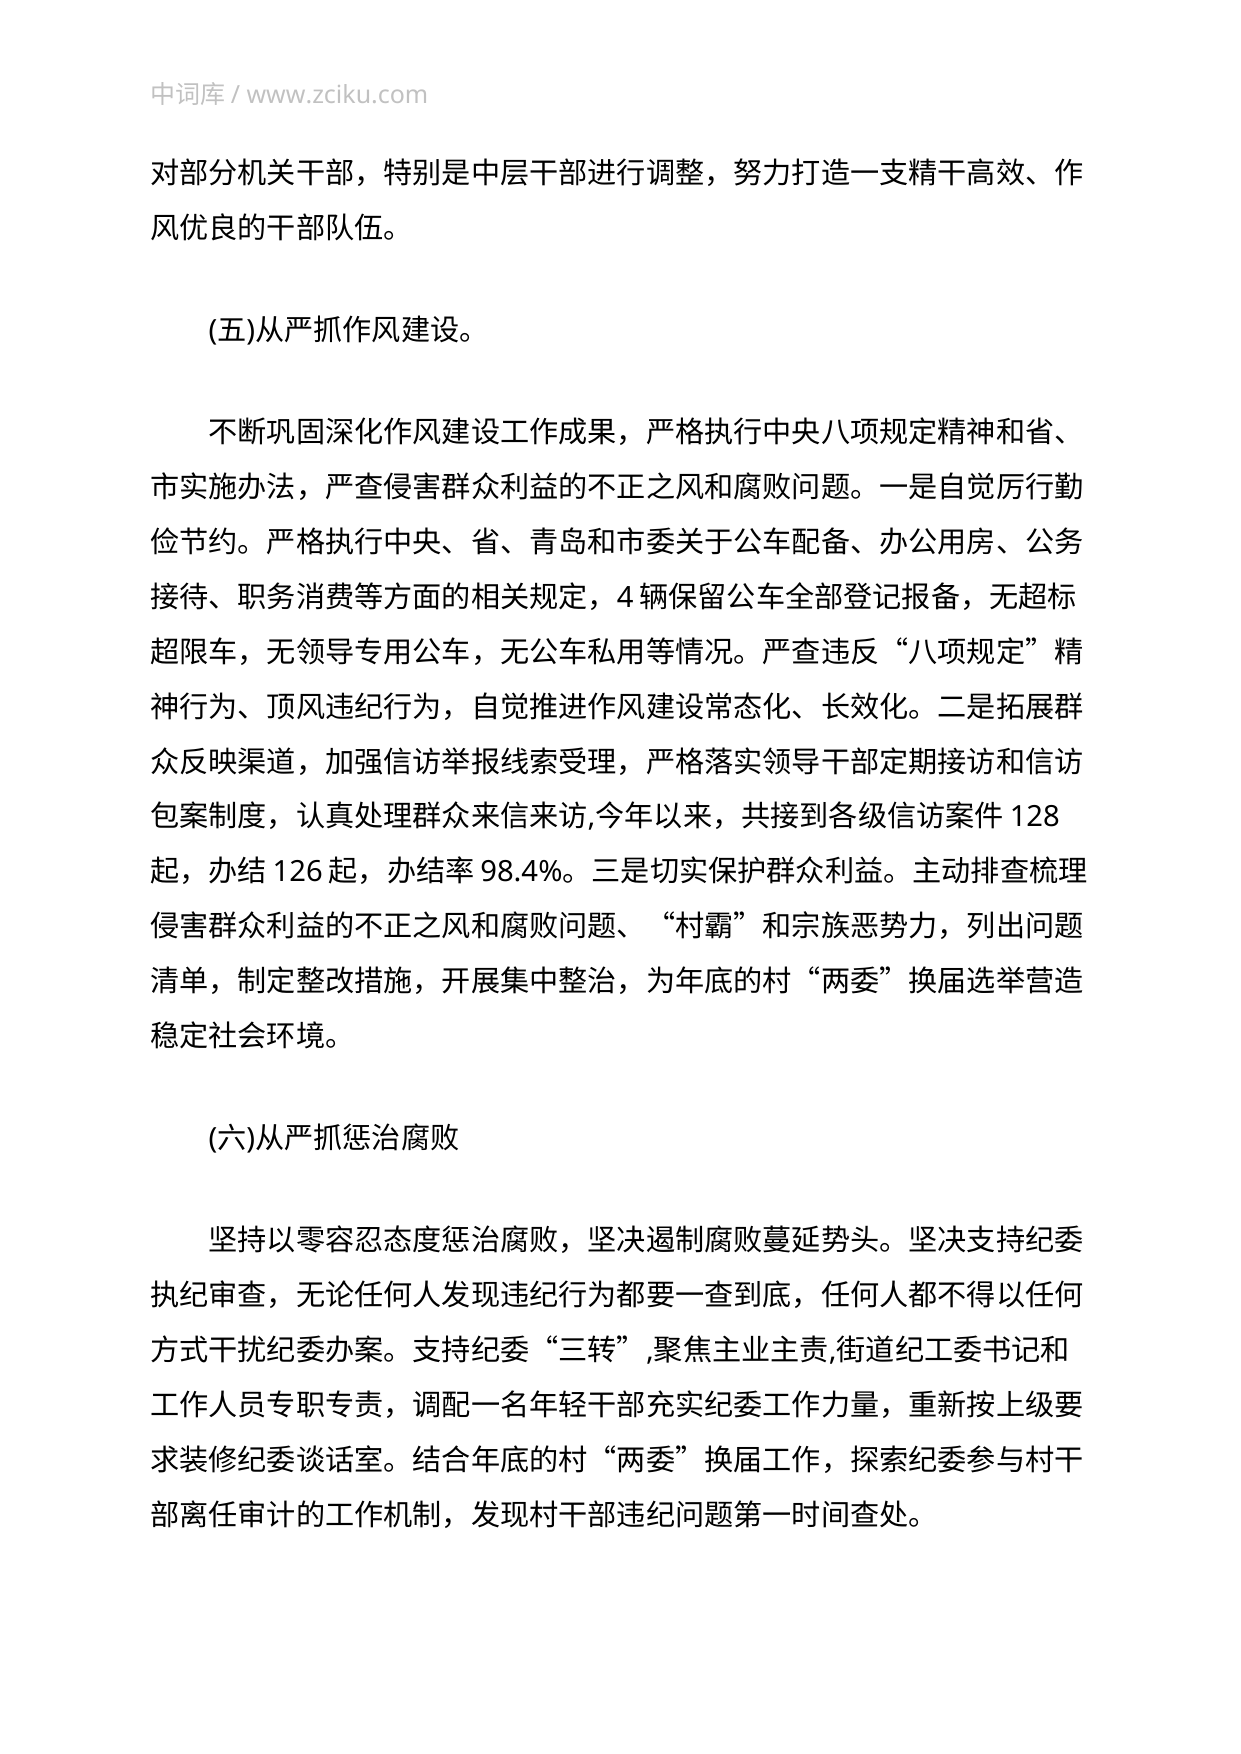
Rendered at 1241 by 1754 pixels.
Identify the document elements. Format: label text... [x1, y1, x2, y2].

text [150, 150, 1090, 247]
text 不断巩固深化作风建设工作成果，严格执行中央八项规定精神和省、市实施办法，严查侵害群众利益的不正之风和腐败问题。一是自觉厉行勤俭节约。严格执行中央、省、青岛和市委关于公车配备、办公用房、公务接待、职务消费等方面的相关规定，4辆保留公车全部登记报备，无超标超限车，无领导专用公车，无公车私用等情况。严查违反“八项规定”精神行为、顶风违纪行为，自觉推进作风建设常态化、长效化。二是拓展群众反映渠道，加强信访举报线索受理，严格落实领导干部定期接访和信访包案制度，认真处理群众来信来访,今年以来，共接到各级信访案件128起，办结126起，办结率98.4%。三是切实保护群众利益。主动排查梳理侵害群众利益的不正之风和腐败问题、“村霸”和宗族恶势力，列出问题清单，制定整改措施，开展集中整治，为年底的村“两委”换届选举营造稳定社会环境。 [150, 409, 1090, 1055]
text (五)从严抓作风建设。 [150, 307, 1090, 349]
text 坚持以零容忍态度惩治腐败，坚决遏制腐败蔓延势头。坚决支持纪委执纪审查，无论任何人发现违纪行为都要一查到底，任何人都不得以任何方式干扰纪委办案。支持纪委“三转”,聚焦主业主责,街道纪工委书记和工作人员专职专责，调配一名年轻干部充实纪委工作力量，重新按上级要求装修纪委谈话室。结合年底的村“两委”换届工作，探索纪委参与村干部离任审计的工作机制，发现村干部违纪问题第一时间查处。 [150, 1217, 1090, 1533]
text (六)从严抓惩治腐败 [150, 1114, 1090, 1157]
